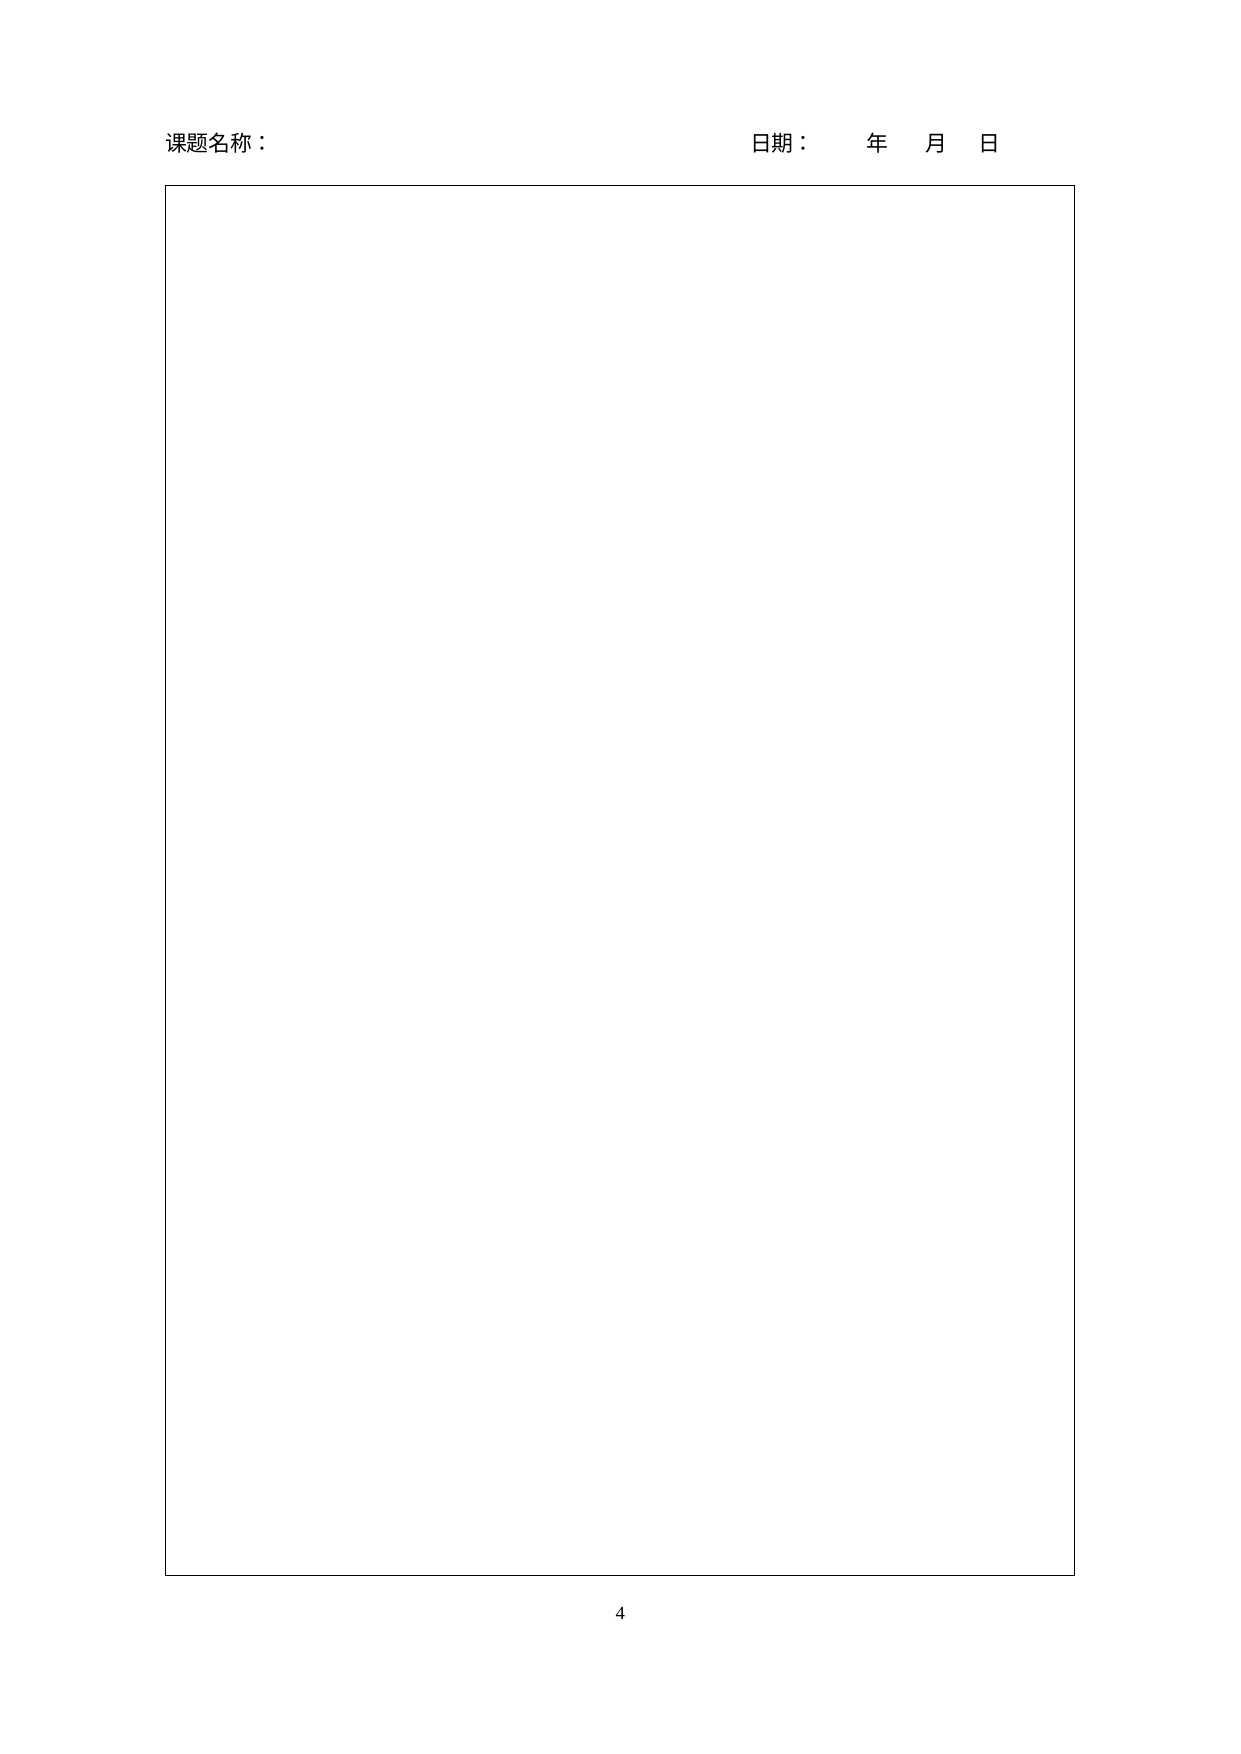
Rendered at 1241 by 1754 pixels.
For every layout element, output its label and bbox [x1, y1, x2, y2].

table_header [166, 186, 1074, 1575]
